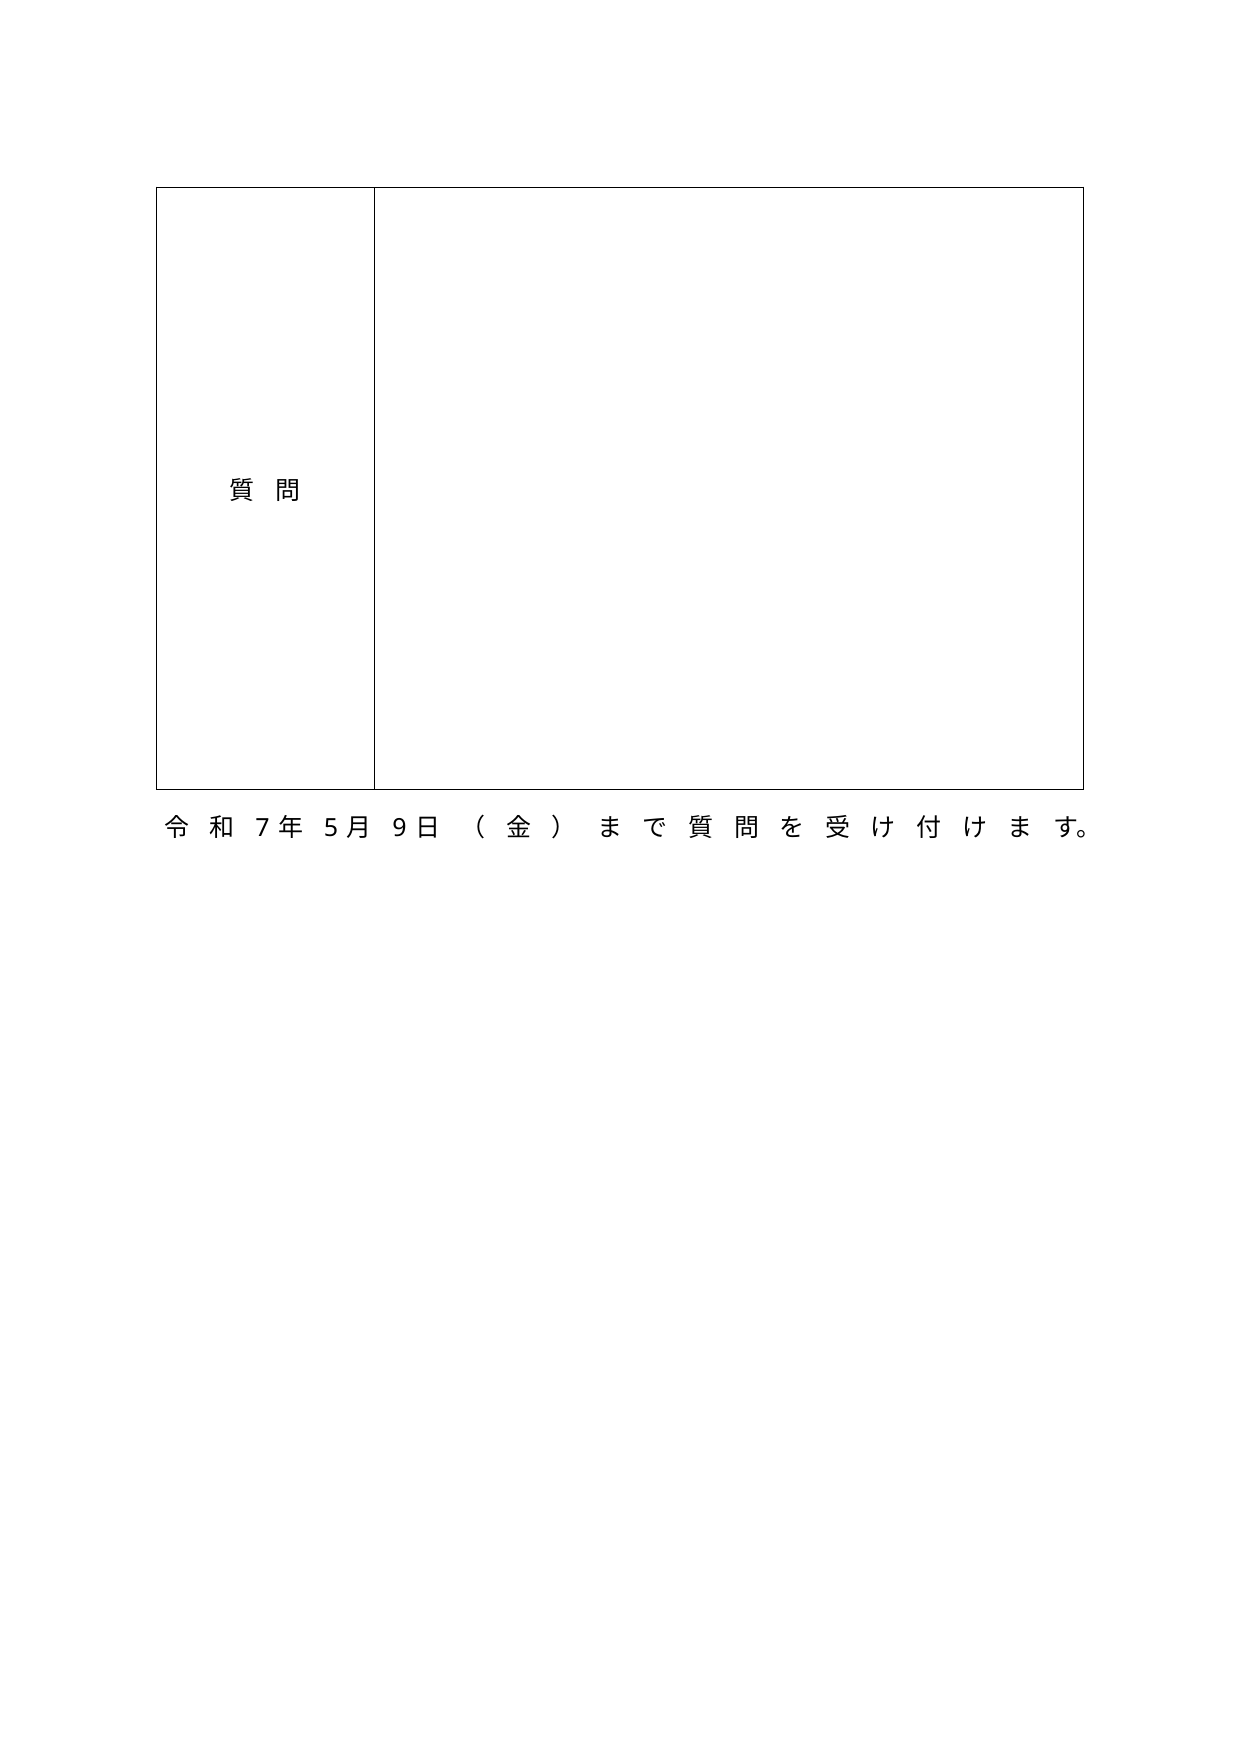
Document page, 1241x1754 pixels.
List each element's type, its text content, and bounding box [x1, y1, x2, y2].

table_cell [375, 188, 1083, 789]
table_cell 質問 [157, 188, 374, 789]
text 令和7年5月9日（金）まで質問を受け付けます。 [118, 790, 1122, 861]
